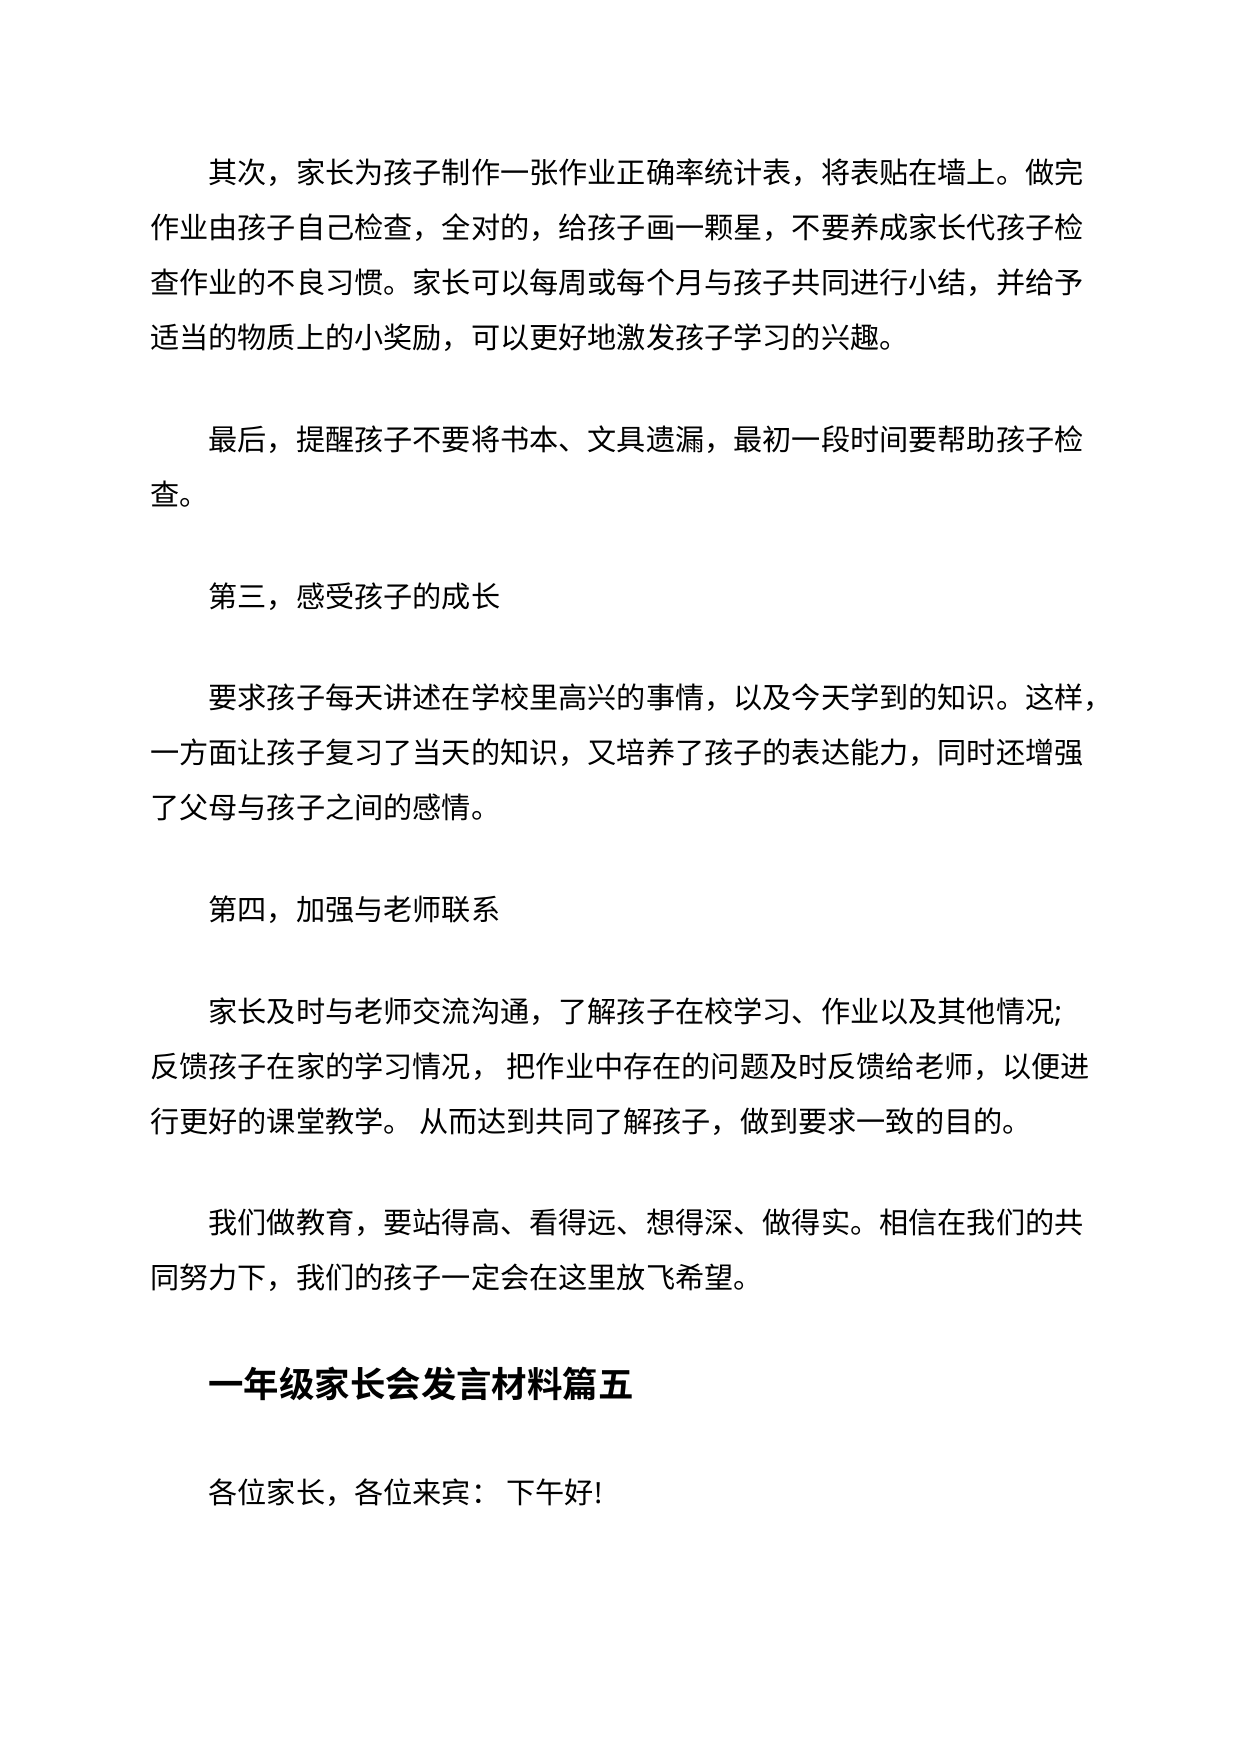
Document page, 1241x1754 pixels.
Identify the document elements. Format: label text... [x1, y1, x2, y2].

text 我们做教育，要站得高、看得远、想得深、做得实。相信在我们的共同努力下，我们的孩子一定会在这里放飞希望。 [150, 1200, 1090, 1297]
text 各位家长，各位来宾： 下午好! [150, 1470, 1090, 1512]
text 第四，加强与老师联系 [150, 886, 1090, 929]
text 一年级家长会发言材料篇五 [150, 1357, 1090, 1408]
text 家长及时与老师交流沟通，了解孩子在校学习、作业以及其他情况;反馈孩子在家的学习情况， 把作业中存在的问题及时反馈给老师，以便进行更好的课堂教学。 从而达到共同了解孩子，做到要求一致的目的。 [150, 988, 1090, 1140]
text 最后，提醒孩子不要将书本、文具遗漏，最初一段时间要帮助孩子检查。 [150, 416, 1090, 514]
text 其次，家长为孩子制作一张作业正确率统计表，将表贴在墙上。做完作业由孩子自己检查，全对的，给孩子画一颗星，不要养成家长代孩子检查作业的不良习惯。家长可以每周或每个月与孩子共同进行小结，并给予适当的物质上的小奖励，可以更好地激发孩子学习的兴趣。 [150, 150, 1090, 357]
text 第三，感受孩子的成长 [150, 573, 1090, 615]
text 要求孩子每天讲述在学校里高兴的事情，以及今天学到的知识。这样，一方面让孩子复习了当天的知识，又培养了孩子的表达能力，同时还增强了父母与孩子之间的感情。 [150, 675, 1090, 827]
